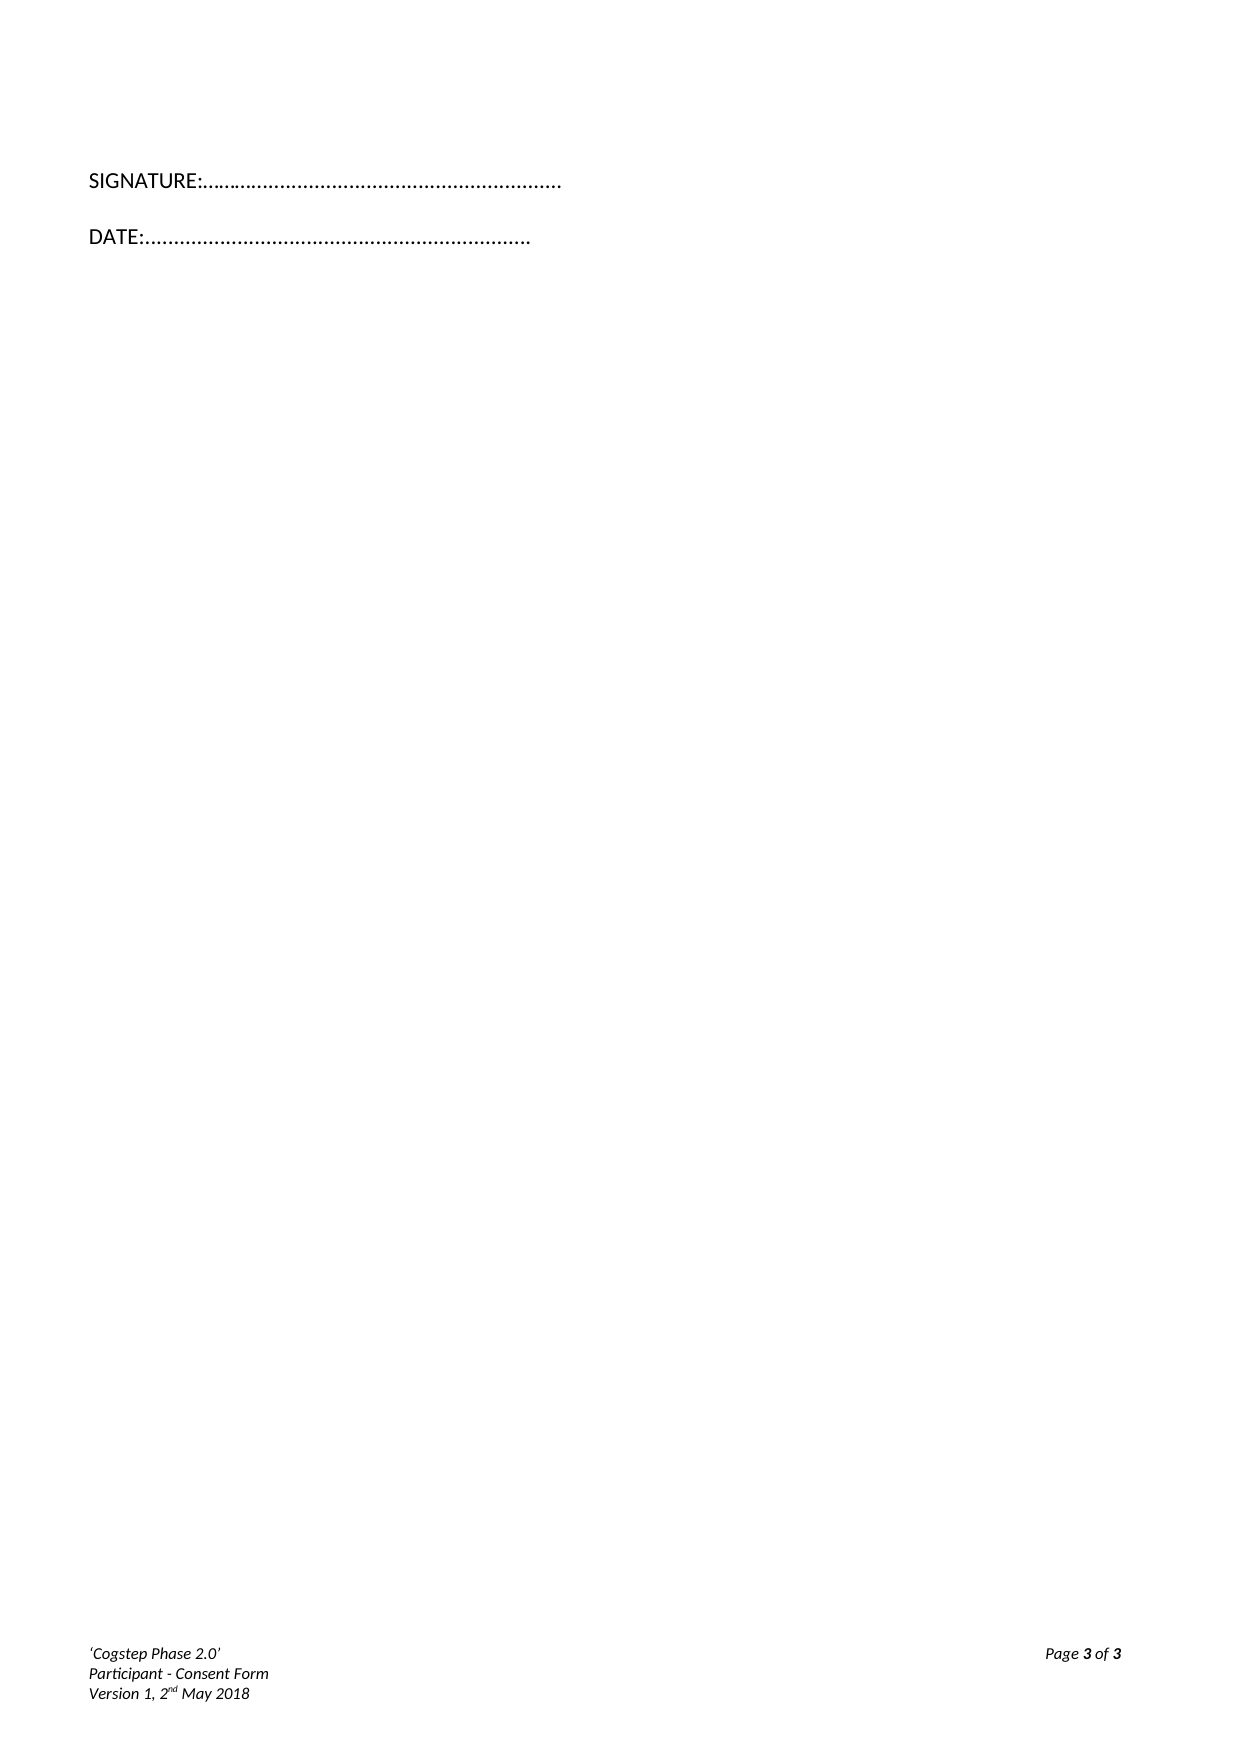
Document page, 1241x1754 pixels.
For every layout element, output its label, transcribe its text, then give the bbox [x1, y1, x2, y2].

text DATE:................................................................... [89, 222, 1122, 250]
text SIGNATURE:………...................................................... [89, 166, 1122, 194]
